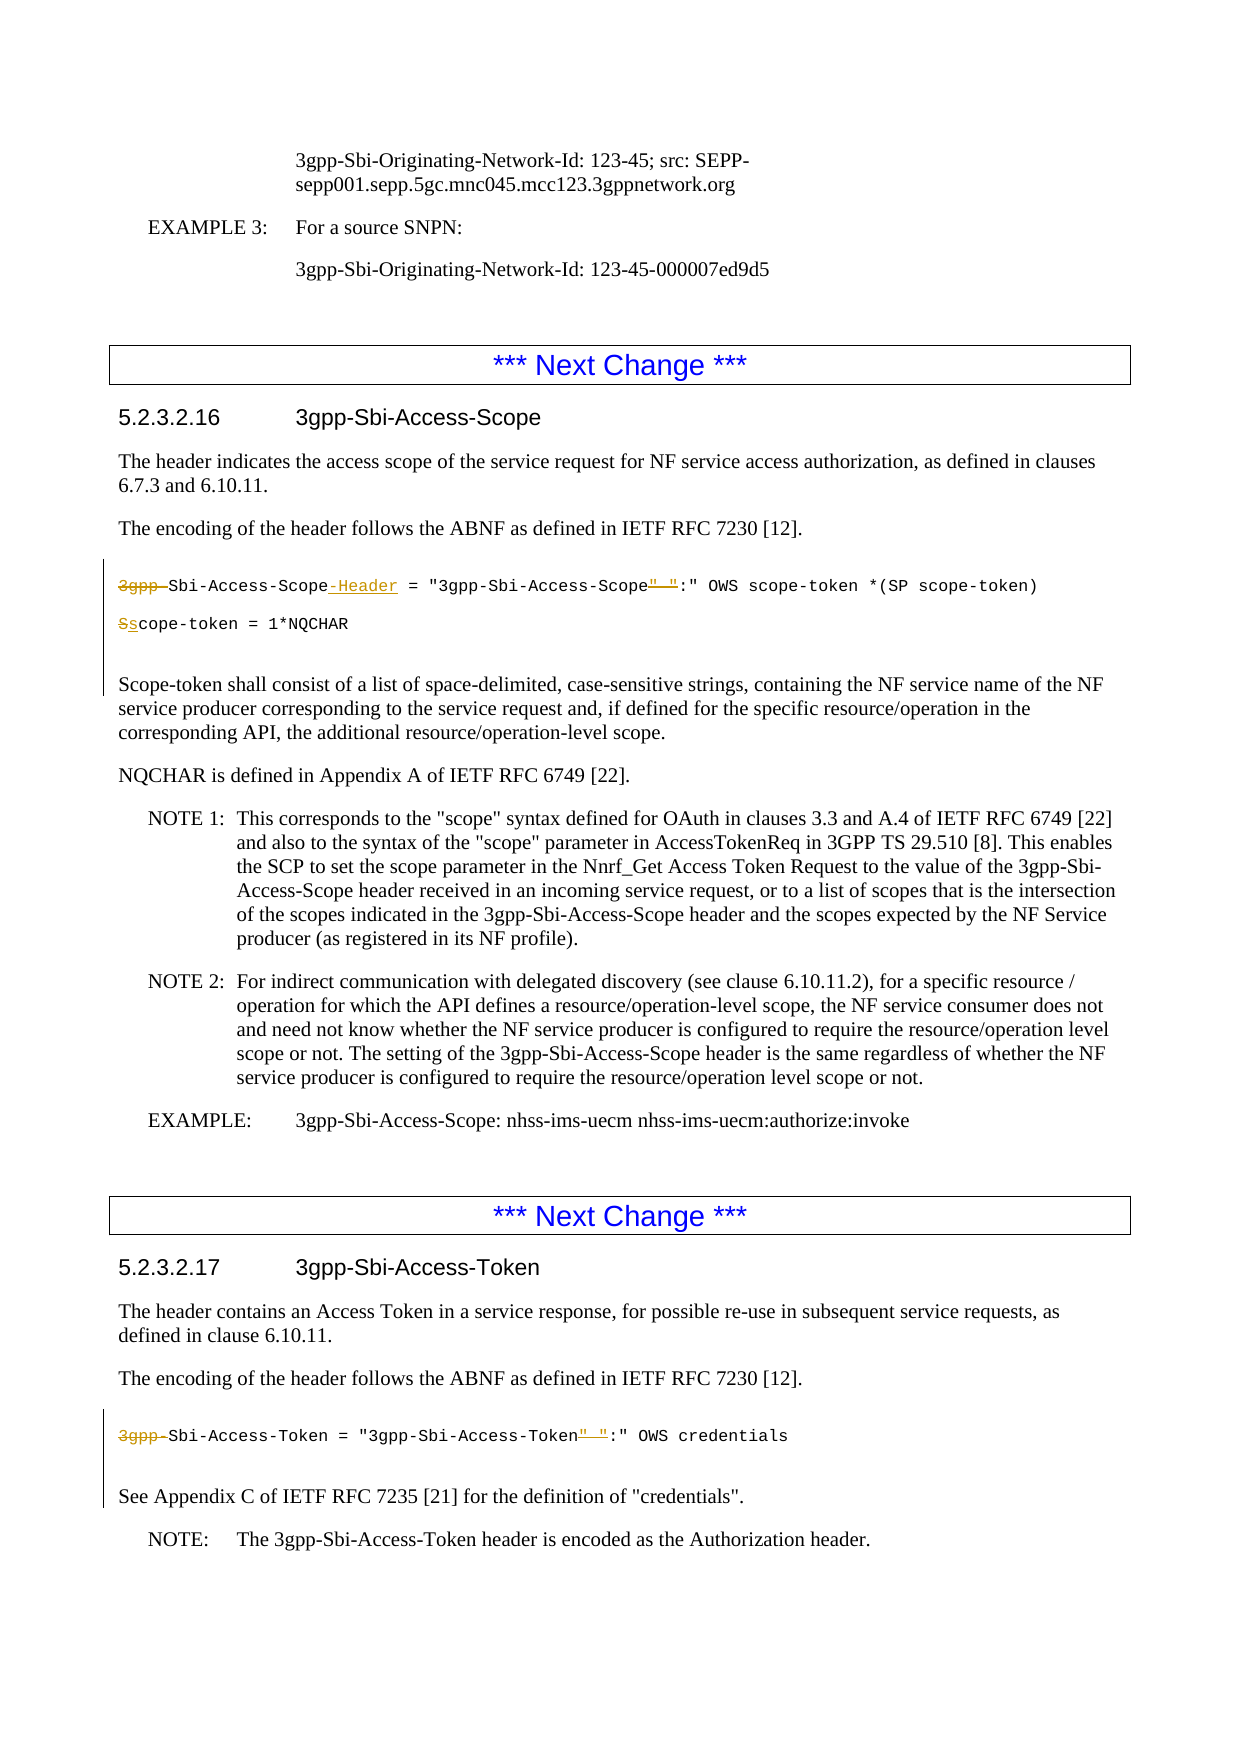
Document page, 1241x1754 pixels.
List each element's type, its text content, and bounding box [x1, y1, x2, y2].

text Scope-token shall consist of a list of space-delimited, case-sensitive strings, containing the NF service name of the NF service producer corresponding to the service request and, if defined for the specific resource/operation in the corresponding API, the additional resource/operation-level scope. [118, 672, 1122, 744]
subtitle 5.2.3.2.16 3gpp-Sbi-Access-Scope [118, 404, 1122, 430]
text See Appendix C of IETF RFC 7235 [21] for the definition of "credentials". [118, 1484, 1122, 1508]
text cope-token = 1*NQCHAR [118, 615, 1122, 634]
text Sbi-Access-Scope = "3gpp-Sbi-Access-Scope:" OWS scope-token *(SP scope-token) [118, 577, 1122, 596]
text The header contains an Access Token in a service response, for possible re-use in subsequent service requests, as defined in clause 6.10.11. [118, 1299, 1122, 1347]
text *** Next Change *** [110, 346, 1130, 384]
text 3gpp-Sbi-Originating-Network-Id: 123-45-000007ed9d5 [148, 257, 1122, 281]
text NOTE 1: This corresponds to the "scope" syntax defined for OAuth in clauses 3.3 and A.4 of IETF RFC 6749 [22] and also to the syntax of the "scope" parameter in AccessTokenReq in 3GPP TS 29.510 [8]. This enables the SCP to set the scope parameter in the Nnrf_Get Access Token Request to the value of the 3gpp-Sbi-Access-Scope header received in an incoming service request, or to a list of scopes that is the intersection of the scopes indicated in the 3gpp-Sbi-Access-Scope header and the scopes expected by the NF Service producer (as registered in its NF profile). [148, 806, 1122, 950]
text *** Next Change *** [110, 1197, 1130, 1234]
text The header indicates the access scope of the service request for NF service access authorization, as defined in clauses 6.7.3 and 6.10.11. [118, 449, 1122, 497]
subtitle 5.2.3.2.17 3gpp-Sbi-Access-Token [118, 1254, 1122, 1281]
text EXAMPLE: 3gpp-Sbi-Access-Scope: nhss-ims-uecm nhss-ims-uecm:authorize:invoke [148, 1108, 1122, 1132]
text The encoding of the header follows the ABNF as defined in IETF RFC 7230 [12]. [118, 516, 1122, 540]
text EXAMPLE 3: For a source SNPN: [148, 214, 1122, 239]
text NQCHAR is defined in Appendix A of IETF RFC 6749 [22]. [118, 763, 1122, 787]
text The encoding of the header follows the ABNF as defined in IETF RFC 7230 [12]. [118, 1366, 1122, 1390]
text NOTE 2: For indirect communication with delegated discovery (see clause 6.10.11.2), for a specific resource / operation for which the API defines a resource/operation-level scope, the NF service consumer does not and need not know whether the NF service producer is configured to require the resource/operation level scope or not. The setting of the 3gpp-Sbi-Access-Scope header is the same regardless of whether the NF service producer is configured to require the resource/operation level scope or not. [148, 969, 1122, 1089]
text Sbi-Access-Token = "3gpp-Sbi-Access-Token:" OWS credentials [118, 1428, 1122, 1447]
text 3gpp-Sbi-Originating-Network-Id: 123-45; src: SEPP-sepp001.sepp.5gc.mnc045.mcc123.3gppnetwork.org [148, 148, 1122, 196]
text NOTE: The 3gpp-Sbi-Access-Token header is encoded as the Authorization header. [148, 1527, 1122, 1551]
